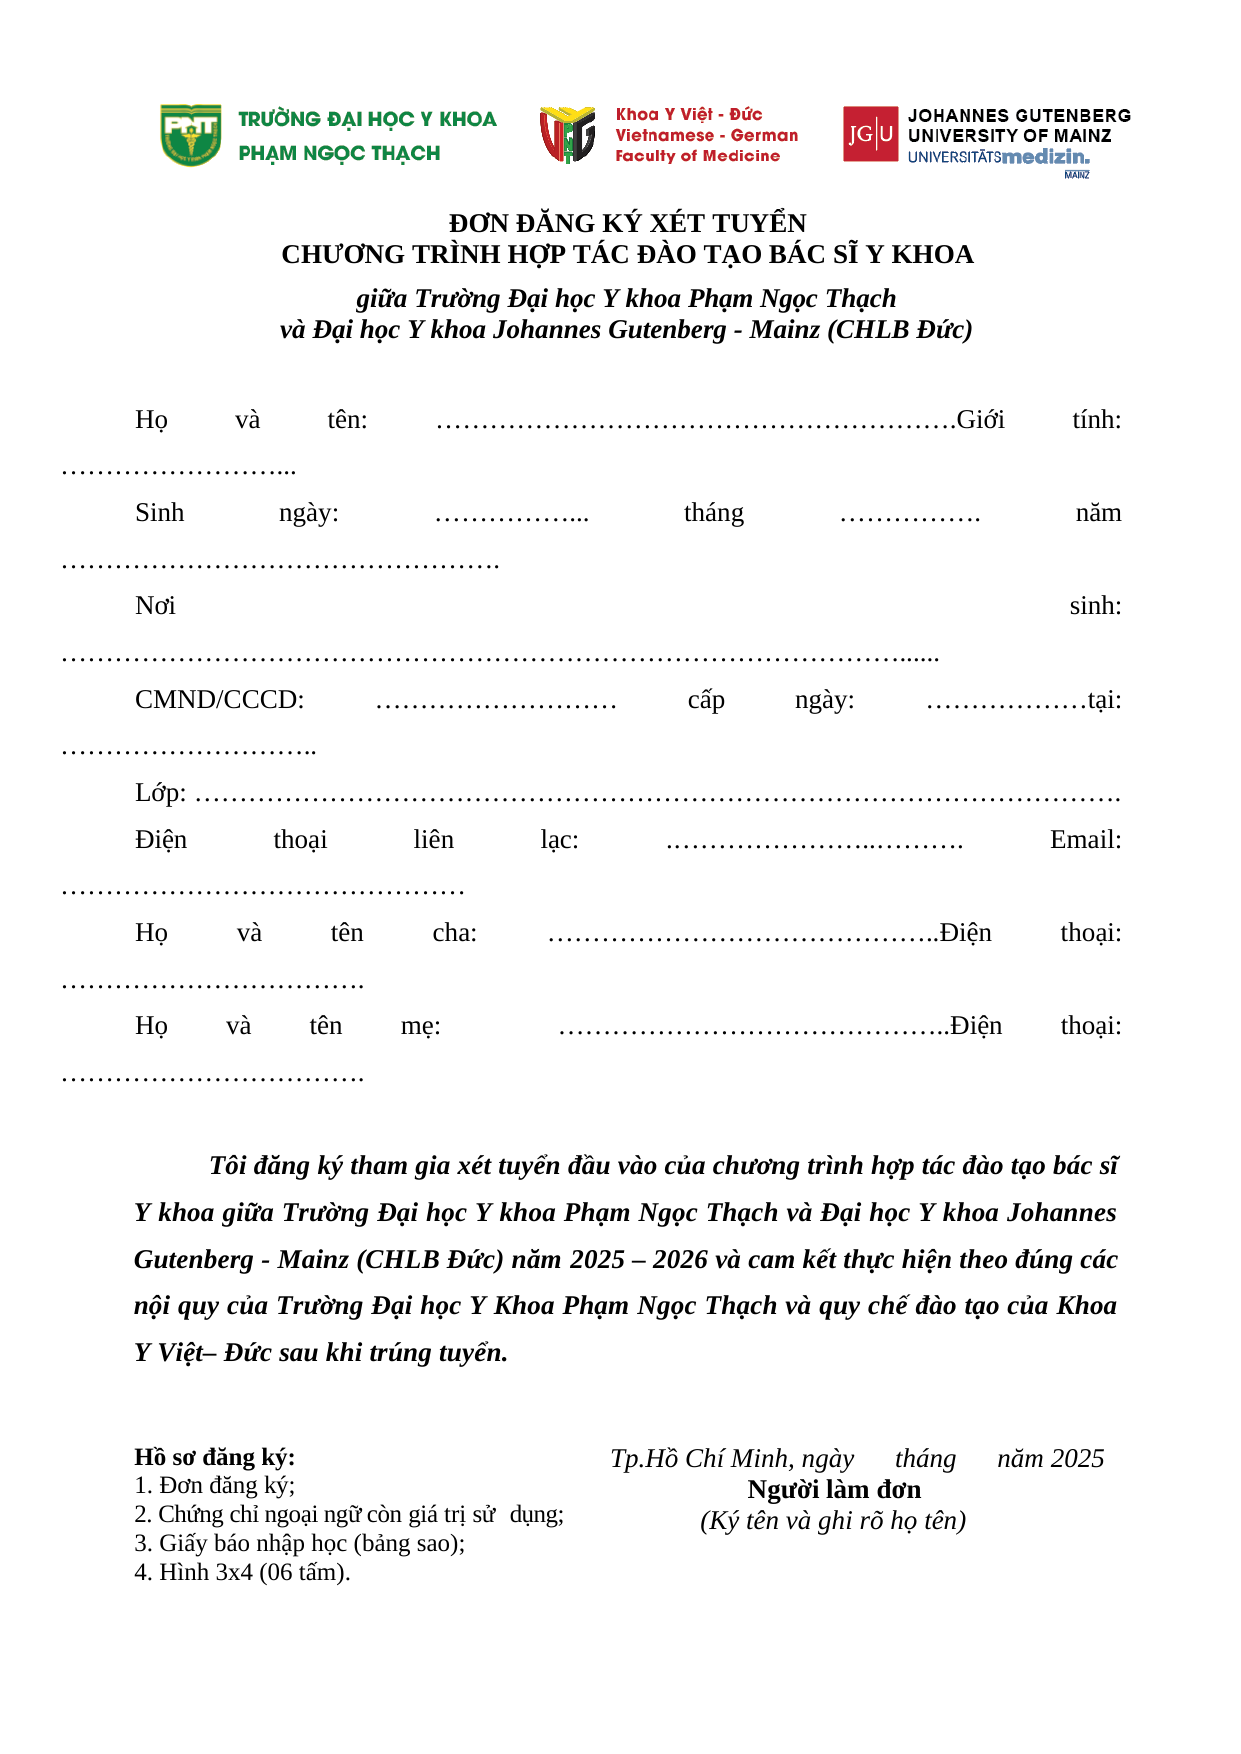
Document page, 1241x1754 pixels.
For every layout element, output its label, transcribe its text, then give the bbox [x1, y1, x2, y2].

text Họ và tên mẹ: ……………………………………..Điện thoại: ……………………………. [60, 1009, 1122, 1087]
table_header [606, 1442, 1122, 1645]
text Nơi sinh: …………………………………………………………………………………...... [60, 589, 1122, 667]
text ĐƠN ĐĂNG KÝ XÉT TUYỂN [133, 207, 1122, 239]
text Sinh ngày: ……………... tháng ……………. năm …………………………………………. [60, 496, 1122, 574]
text Tôi đăng ký tham gia xét tuyển đầu vào của chương trình hợp tác đào tạo bác sĩ Y khoa giữa Trường Đại học Y khoa Phạm Ngọc Thạch và Đại học Y khoa Johannes Gutenberg - Mainz (CHLB Đức) năm 2025 – 2026 và cam kết thực hiện theo đúng các nội quy của Trường Đại học Y Khoa Phạm Ngọc Thạch và quy chế đào tạo của Khoa Y Việt– Đức sau khi trúng tuyển. [133, 1149, 1122, 1367]
text CHƯƠNG TRÌNH HỢP TÁC ĐÀO TẠO BÁC SĨ Y KHOA [133, 239, 1122, 270]
text giữa Trường Đại học Y khoa Phạm Ngọc Thạch [133, 282, 1122, 313]
picture [134, 89, 1196, 191]
text Họ và tên: ………………………………………………….Giới tính: ……………………... [60, 403, 1122, 481]
text Điện thoại liên lạc: .…………………..………. Email:……………………………………… [60, 823, 1122, 901]
text Họ và tên cha: ……………………………………..Điện thoại: ……………………………. [60, 916, 1122, 994]
text và Đại học Y khoa Johannes Gutenberg - Mainz (CHLB Đức) [133, 313, 1122, 344]
text CMND/CCCD: ……………………… cấp ngày: ………………tại:……………………….. [60, 683, 1122, 761]
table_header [119, 1442, 606, 1645]
text Lớp: …………………………………………………………………………………………. [60, 776, 1122, 807]
